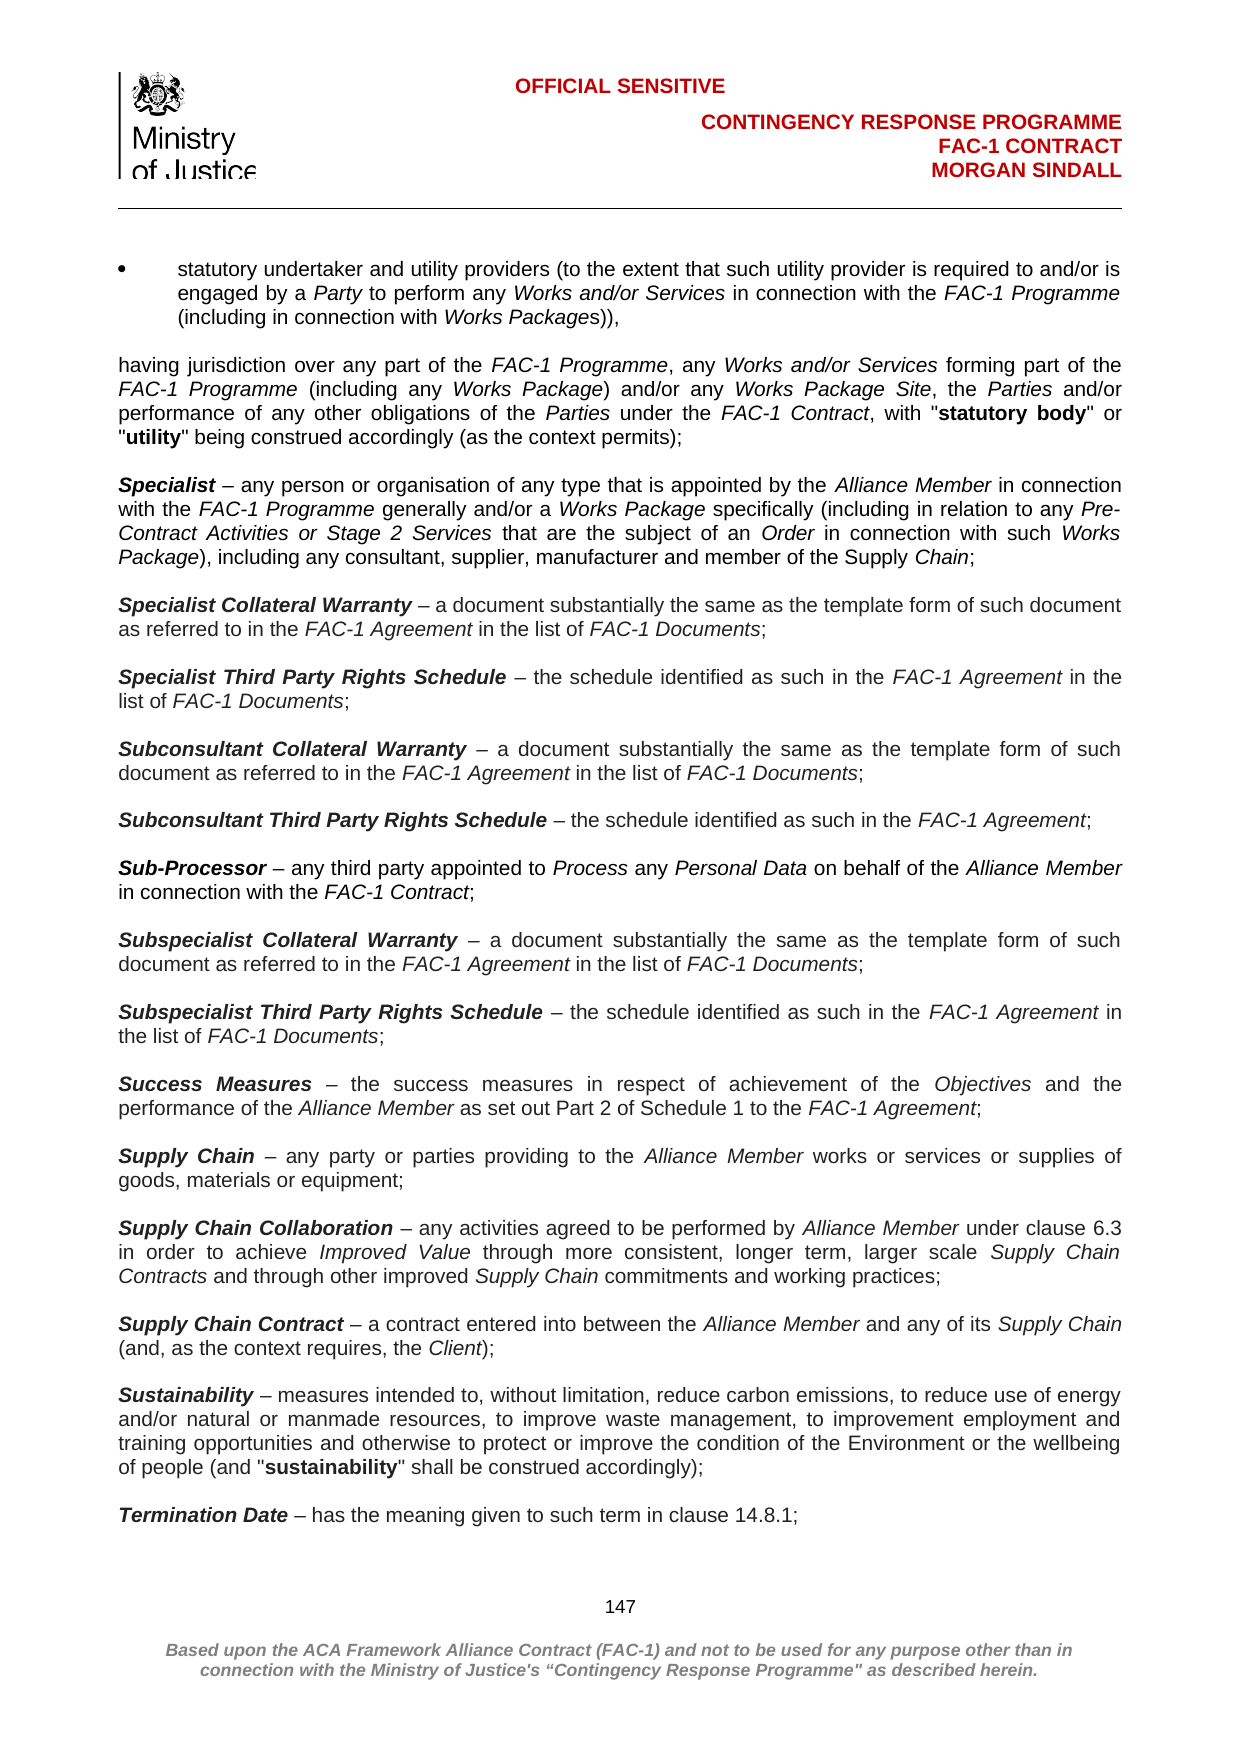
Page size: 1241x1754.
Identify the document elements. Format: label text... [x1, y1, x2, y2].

list Sub-Processor – any third party appointed to Process any Personal Data on behalf of the Alliance Member in connection with the FAC-1 Contract; [118, 856, 1122, 904]
text Supply Chain Contract – a contract entered into between the Alliance Member and any of its Supply Chain (and, as the context requires, the Client); [118, 1311, 1122, 1359]
text Subspecialist Third Party Rights Schedule – the schedule identified as such in the FAC-1 Agreement in the list of FAC-1 Documents; [118, 1000, 1122, 1048]
picture [118, 72, 256, 179]
text Subspecialist Collateral Warranty – a document substantially the same as the template form of such document as referred to in the FAC-1 Agreement in the list of FAC-1 Documents; [118, 928, 1122, 976]
text Subconsultant Third Party Rights Schedule – the schedule identified as such in the FAC-1 Agreement; [118, 808, 1122, 832]
text having jurisdiction over any part of the FAC-1 Programme, any Works and/or Services forming part of the FAC-1 Programme (including any Works Package) and/or any Works Package Site, the Parties and/or performance of any other obligations of the Parties under the FAC-1 Contract, with "statutory body" or "utility" being construed accordingly (as the context permits); [118, 353, 1122, 449]
text Subconsultant Collateral Warranty – a document substantially the same as the template form of such document as referred to in the FAC-1 Agreement in the list of FAC-1 Documents; [118, 736, 1122, 784]
text Supply Chain – any party or parties providing to the Alliance Member works or services or supplies of goods, materials or equipment; [118, 1144, 1122, 1192]
text Sustainability – measures intended to, without limitation, reduce carbon emissions, to reduce use of energy and/or natural or manmade resources, to improve waste management, to improvement employment and training opportunities and otherwise to protect or improve the condition of the Environment or the wellbeing of people (and "sustainability" shall be construed accordingly); [118, 1383, 1122, 1479]
list statutory undertaker and utility providers (to the extent that such utility provider is required to and/or is engaged by a Party to perform any Works and/or Services in connection with the FAC-1 Programme (including in connection with Works Packages)), [118, 257, 1122, 329]
text Specialist Collateral Warranty – a document substantially the same as the template form of such document as referred to in the FAC-1 Agreement in the list of FAC-1 Documents; [118, 593, 1122, 641]
list Specialist – any person or organisation of any type that is appointed by the Alliance Member in connection with the FAC-1 Programme generally and/or a Works Package specifically (including in relation to any Pre-Contract Activities or Stage 2 Services that are the subject of an Order in connection with such Works Package), including any consultant, supplier, manufacturer and member of the Supply Chain; [118, 473, 1122, 569]
text Termination Date – has the meaning given to such term in clause 14.8.1; [118, 1503, 1122, 1527]
text Success Measures – the success measures in respect of achievement of the Objectives and the performance of the Alliance Member as set out Part 2 of Schedule 1 to the FAC-1 Agreement; [118, 1072, 1122, 1120]
text Supply Chain Collaboration – any activities agreed to be performed by Alliance Member under clause 6.3 in order to achieve Improved Value through more consistent, longer term, larger scale Supply Chain Contracts and through other improved Supply Chain commitments and working practices; [118, 1216, 1122, 1287]
text Specialist Third Party Rights Schedule – the schedule identified as such in the FAC-1 Agreement in the list of FAC-1 Documents; [118, 664, 1122, 712]
